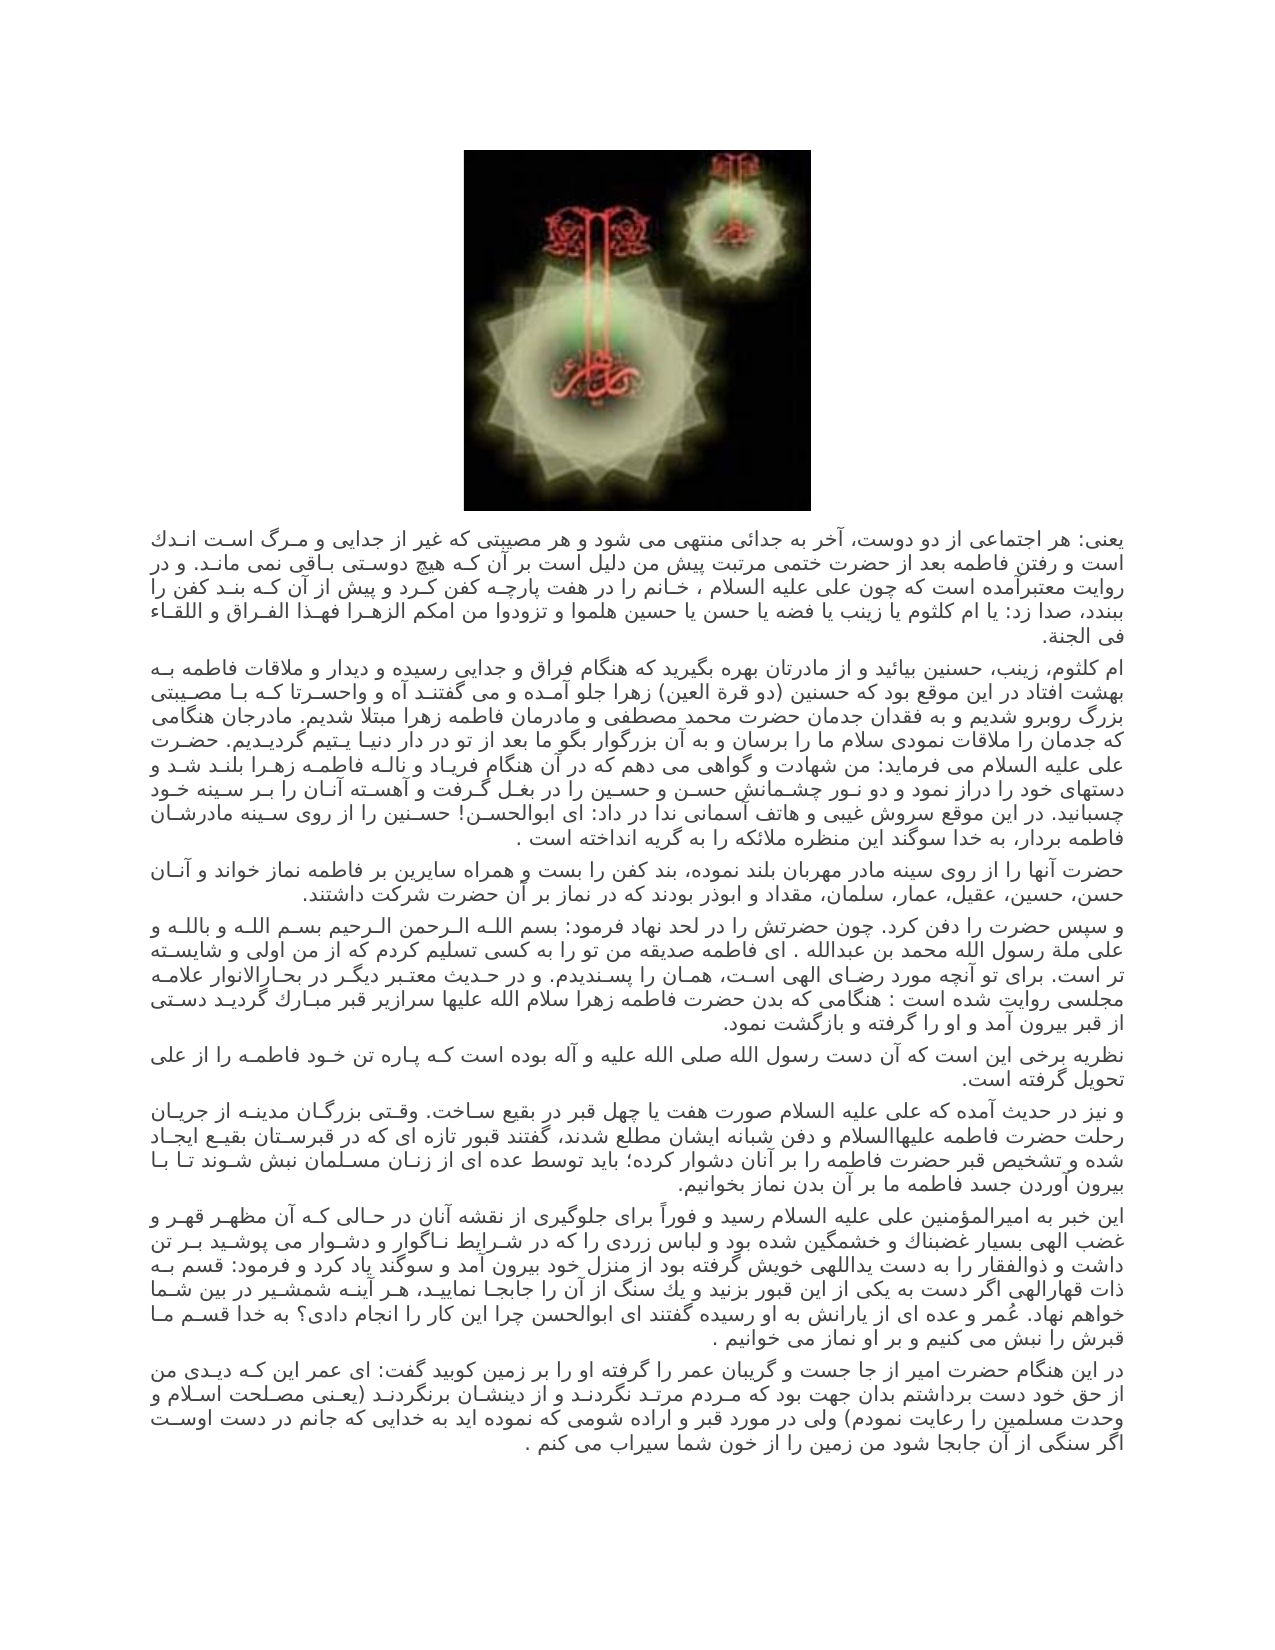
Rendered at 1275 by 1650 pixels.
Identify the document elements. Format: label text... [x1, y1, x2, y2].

text نظریه برخی این است كه آن دست رسول الله صلى الله علیه و آله بوده است كه پاره تن خود فاطمه را از على تحویل گرفته است. [150, 1043, 1125, 1092]
picture [463, 150, 811, 511]
text در این هنگام حضرت امیر از جا جست و گریبان عمر را گرفته او را بر زمین كوبید گفت: اى عمر این كه دیدى من از حق خود دست برداشتم بدان جهت بود كه مردم مرتد نگردند و از دینشان برنگردند (یعنى مصلحت اسلام و وحدت مسلمین را رعایت نمودم) ولى در مورد قبر و اراده شومی كه نموده اید به خدایى كه جانم در دست اوست اگر سنگى از آن جابجا شود من زمین را از خون شما سیراب می كنم . [150, 1358, 1125, 1455]
text این خبر به امیرالمؤمنین على علیه السلام رسید و فوراً براى جلوگیرى از نقشه آنان در حالی كه آن مظهر قهر و غضب الهى بسیار غضبناك و خشمگین شده بود و لباس زردى را كه در شرایط ناگوار و دشوار می پوشید بر تن داشت و ذوالفقار را به دست یداللهى خویش گرفته بود از منزل خود بیرون آمد و سوگند یاد كرد و فرمود: قسم به ذات قهارالهى اگر دست به یكى از این قبور بزنید و یك سنگ از آن را جابجا نمایید، هر آینه شمشیر در بین شما خواهم نهاد. عُمر و عده اى از یارانش به او رسیده گفتند اى ابوالحسن چرا این كار را انجام دادى؟ به خدا قسم ما قبرش را نبش می كنیم و بر او نماز می خوانیم . [150, 1204, 1125, 1350]
text حضرت آنها را از روى سینه مادر مهربان بلند نموده، بند كفن را بست و همراه سایرین بر فاطمه نماز خواند و آنان حسن، حسین، عقیل، عمار، سلمان، مقداد و ابوذر بودند كه در نماز بر آن حضرت شركت داشتند. [150, 858, 1125, 906]
text یعنى: هر اجتماعى از دو دوست، آخر به جدائى منتهى می شود و هر مصیبتى كه غیر از جدایى و مرگ است اندك است و رفتن فاطمه بعد از حضرت ختمی مرتبت پیش من دلیل است بر آن كه هیچ دوستى باقى نمی ماند. و در روایت معتبرآمده است كه چون على علیه السلام ، خانم را در هفت پارچه كفن كرد و پیش از آن كه بند كفن را ببندد، صدا زد: یا ام كلثوم یا زینب یا فضه یا حسن یا حسین هلموا و تزودوا من امكم الزهرا فهذا الفراق و اللقاء فى الجنة. [150, 527, 1125, 648]
text ام کلثوم، زینب، حسنین بیائید و از مادرتان بهره بگیرید كه هنگام فراق و جدایى رسیده و دیدار و ملاقات فاطمه به بهشت افتاد در این موقع بود كه حسنین (دو قرة العین) زهرا جلو آمده و می گفتند آه و واحسرتا كه با مصیبتى بزرگ روبرو شدیم و به فقدان جدمان حضرت محمد مصطفى و مادرمان فاطمه زهرا مبتلا شدیم. مادرجان هنگامی كه جدمان را ملاقات نمودى سلام ما را برسان و به آن بزرگوار بگو ما بعد از تو در دار دنیا یتیم گردیدیم. حضرت على علیه السلام می فرماید: من شهادت و گواهى می دهم كه در آن هنگام فریاد و ناله فاطمه زهرا بلند شد و دستهاى خود را دراز نمود و دو نور چشمانش حسن و حسین را در بغل گرفت و آهسته آنان را بر سینه خود چسبانید. در این موقع سروش غیبى و هاتف آسمانى ندا در داد: اى ابوالحسن! حسنین را از روى سینه مادرشان فاطمه بردار، به خدا سوگند این منظره ملائكه را به گریه انداخته است . [150, 656, 1125, 850]
text و سپس حضرت را دفن کرد. چون حضرتش را در لحد نهاد فرمود: بسم الله الرحمن الرحیم بسم الله و بالله و على ملة رسول الله محمد بن عبدالله . اى فاطمه صدیقه من تو را به كسى تسلیم كردم كه از من اولى و شایسته تر است. براى تو آنچه مورد رضاى الهى است، همان را پسندیدم. و در حدیث معتبر دیگر در بحارالانوار علامه مجلسى روایت شده است : هنگامی كه بدن حضرت فاطمه زهرا سلام الله علیها سرازیر قبر مبارك گردید دستى از قبر بیرون آمد و او را گرفته و بازگشت نمود. [150, 914, 1125, 1035]
text و نیز در حدیث آمده كه على علیه السلام صورت هفت یا چهل قبر در بقیع ساخت. وقتی بزرگان مدینه از جریان رحلت حضرت فاطمه علیهاالسلام و دفن شبانه ایشان مطلع شدند، گفتند قبور تازه اى که در قبرستان بقیع ایجاد شده و تشخیص قبر حضرت فاطمه را بر آنان دشوار کرده؛ باید توسط عده اى از زنان مسلمان نبش شوند تا با بیرون آوردن جسد فاطمه ما بر آن بدن نماز بخوانیم. [150, 1099, 1125, 1197]
